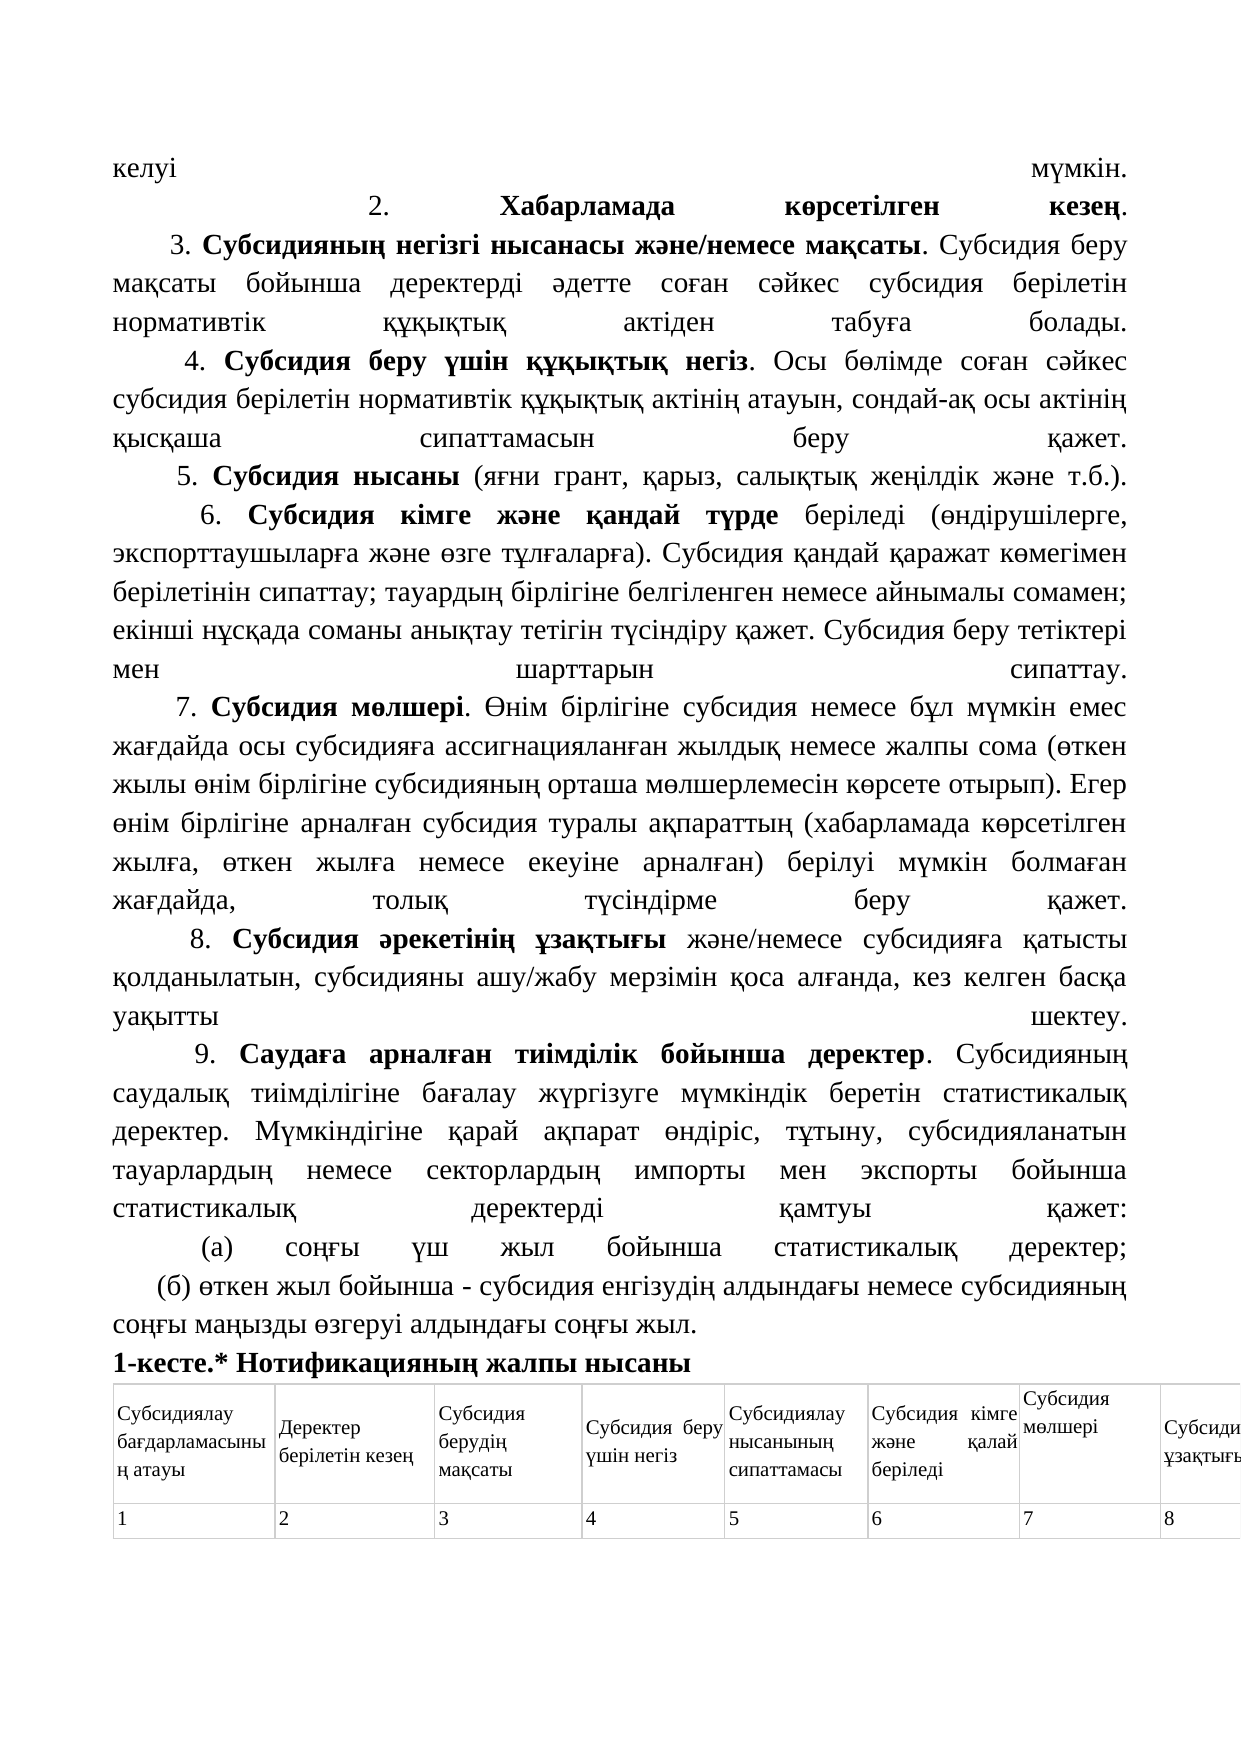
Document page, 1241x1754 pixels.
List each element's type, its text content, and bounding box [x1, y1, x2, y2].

table_cell 8 [1161, 1504, 1240, 1537]
text 1-кесте.* Нотификацияның жалпы нысаны [112, 1345, 1128, 1378]
table_cell 7 [1020, 1504, 1160, 1537]
table_header Субсидиялау нысанының сипаттамасы [725, 1385, 867, 1503]
table_header Субсидиялау бағдарламасының атауы [114, 1385, 274, 1503]
table_cell 5 [725, 1504, 867, 1537]
table_header Субсидия беру үшін негіз [583, 1385, 724, 1503]
table_cell 3 [435, 1504, 581, 1537]
table_cell 2 [276, 1504, 434, 1537]
table_header Субсидия берудің мақсаты [435, 1385, 581, 1503]
table_cell 6 [869, 1504, 1019, 1537]
table_cell 1 [114, 1504, 274, 1537]
table_cell 4 [583, 1504, 724, 1537]
table_header Субсидия мөлшері [1020, 1385, 1160, 1503]
table_header Деректер берілетін кезең [276, 1385, 434, 1503]
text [112, 150, 1128, 1340]
table_header Субсидияның ұзақтығы [1161, 1385, 1240, 1503]
table_header Субсидия кімге және қалай беріледі [869, 1385, 1019, 1503]
